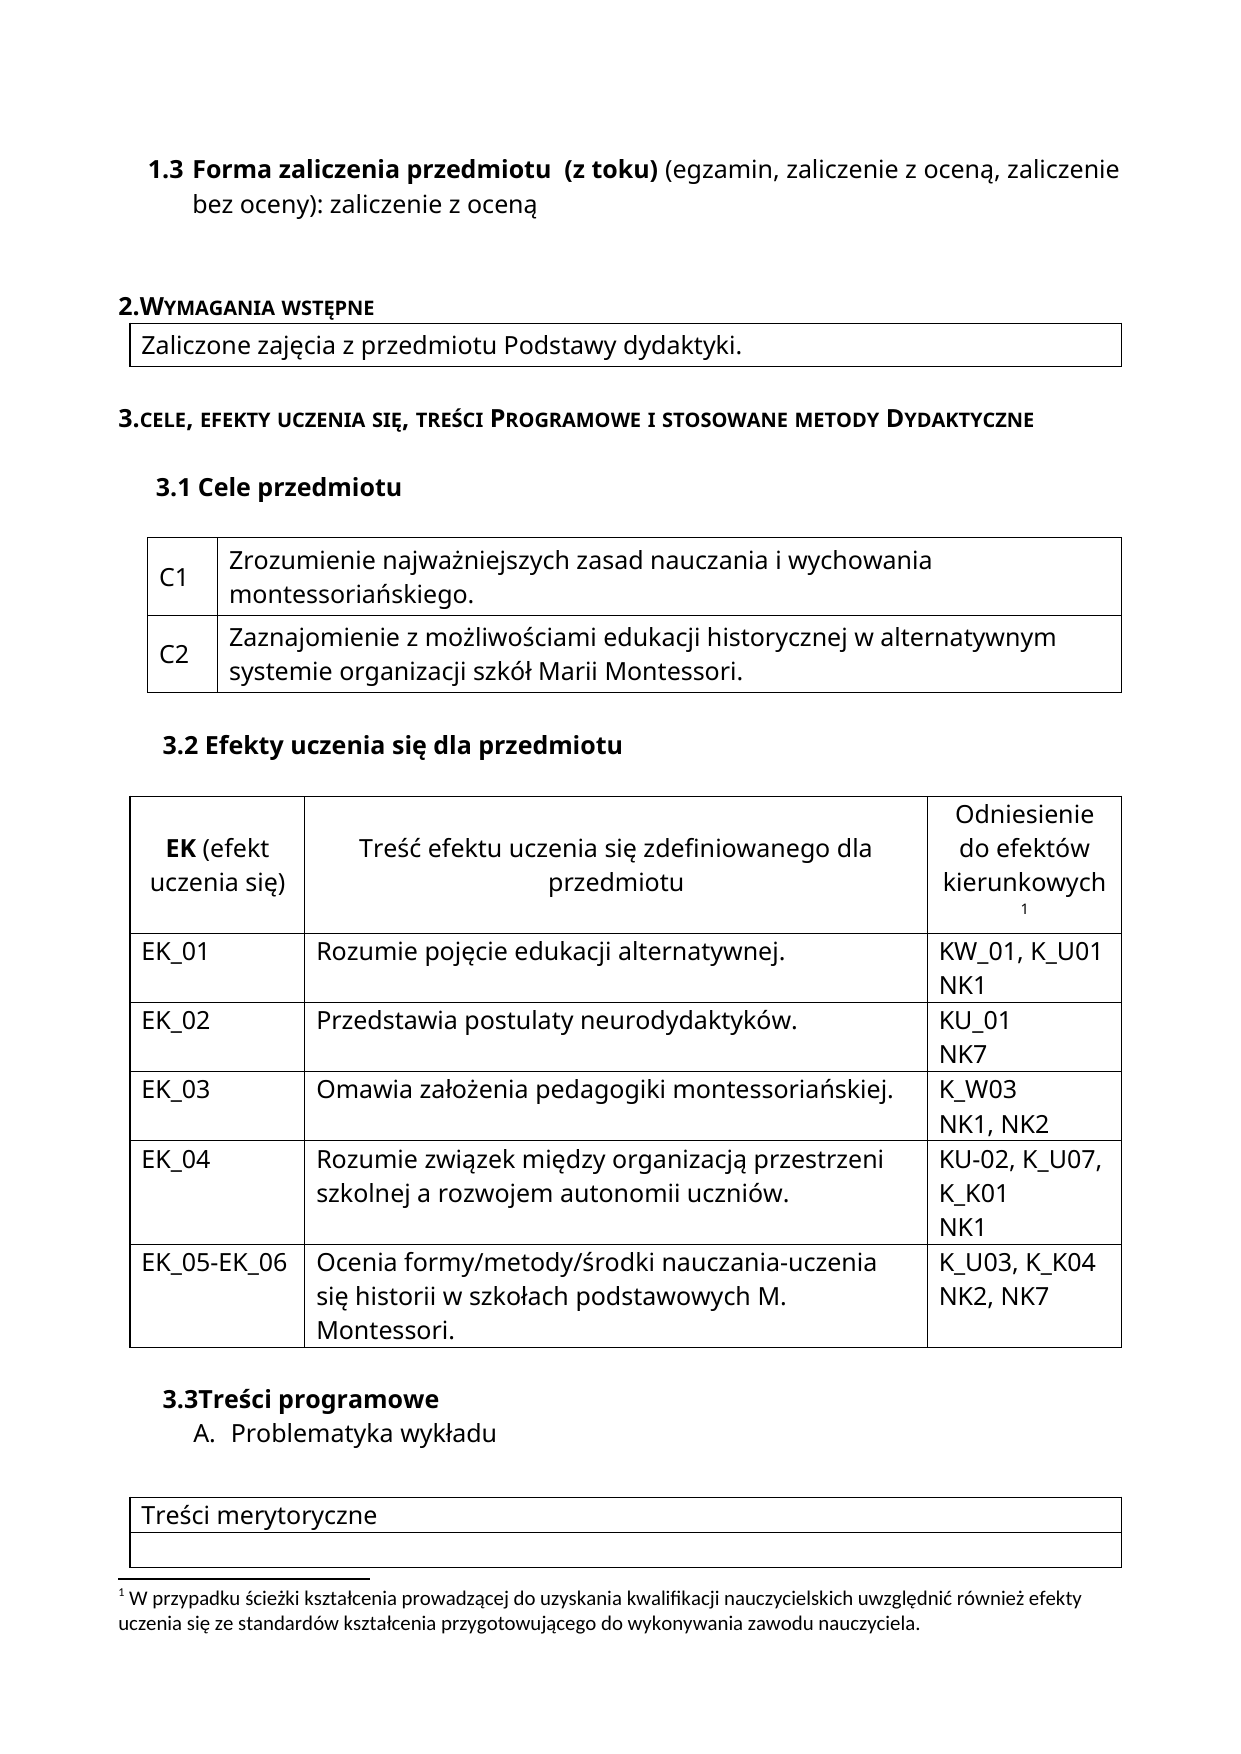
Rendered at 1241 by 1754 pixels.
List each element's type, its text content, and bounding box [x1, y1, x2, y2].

list Problematyka wykładu [193, 1416, 1122, 1450]
table_cell EK_05-EK_06 [131, 1245, 304, 1347]
table_cell EK_01 [131, 934, 304, 1002]
table_cell KU-02, K_U07, K_K01 NK1 [928, 1141, 1121, 1243]
table_cell C2 [148, 616, 217, 692]
table_header Odniesienie do efektów kierunkowych [928, 797, 1121, 933]
table_header C1 [148, 538, 217, 615]
table_cell Przedstawia postulaty neurodydaktyków. [305, 1003, 927, 1071]
table_cell EK_03 [131, 1072, 304, 1140]
table_cell KU_01 NK7 [928, 1003, 1121, 1071]
table_cell KW_01, K_U01 NK1 [928, 934, 1121, 1002]
list 3.3Treści programowe [162, 1382, 1122, 1416]
text 3.2 Efekty uczenia się dla przedmiotu [162, 727, 1122, 761]
table_cell Omawia założenia pedagogiki montessoriańskiej. [305, 1072, 927, 1140]
table_cell Ocenia formy/metody/środki nauczania-uczenia się historii w szkołach podstawowych M. Montessori. [305, 1245, 927, 1347]
table_cell EK_04 [131, 1141, 304, 1243]
table_cell Rozumie związek między organizacją przestrzeni szkolnej a rozwojem autonomii uczniów. [305, 1141, 927, 1243]
text 3.cele, efekty uczenia się, treści Programowe i stosowane metody Dydaktyczne [118, 401, 1122, 435]
table_cell EK_02 [131, 1003, 304, 1071]
table_header Zaliczone zajęcia z przedmiotu Podstawy dydaktyki. [131, 324, 1121, 366]
table_cell Zaznajomienie z możliwościami edukacji historycznej w alternatywnym systemie organizacji szkół Marii Montessori. [218, 616, 1121, 692]
text 3.1 Cele przedmiotu [156, 469, 1122, 503]
table_cell K_U03, K_K04 NK2, NK7 [928, 1245, 1121, 1347]
table_header Zrozumienie najważniejszych zasad nauczania i wychowania montessoriańskiego. [218, 538, 1121, 615]
table_header Treści merytoryczne [131, 1498, 1121, 1532]
table_cell Rozumie pojęcie edukacji alternatywnej. [305, 934, 927, 1002]
text 2.Wymagania wstępne [118, 288, 1122, 322]
table_cell [131, 1533, 1121, 1567]
text 1.3 Forma zaliczenia przedmiotu (z toku) (egzamin, zaliczenie z oceną, zaliczenie bez oceny): zaliczenie z oceną [148, 152, 1122, 220]
table_cell K_W03 NK1, NK2 [928, 1072, 1121, 1140]
table_header Treść efektu uczenia się zdefiniowanego dla przedmiotu [305, 797, 927, 933]
table_header EK (efekt uczenia się) [131, 797, 304, 933]
